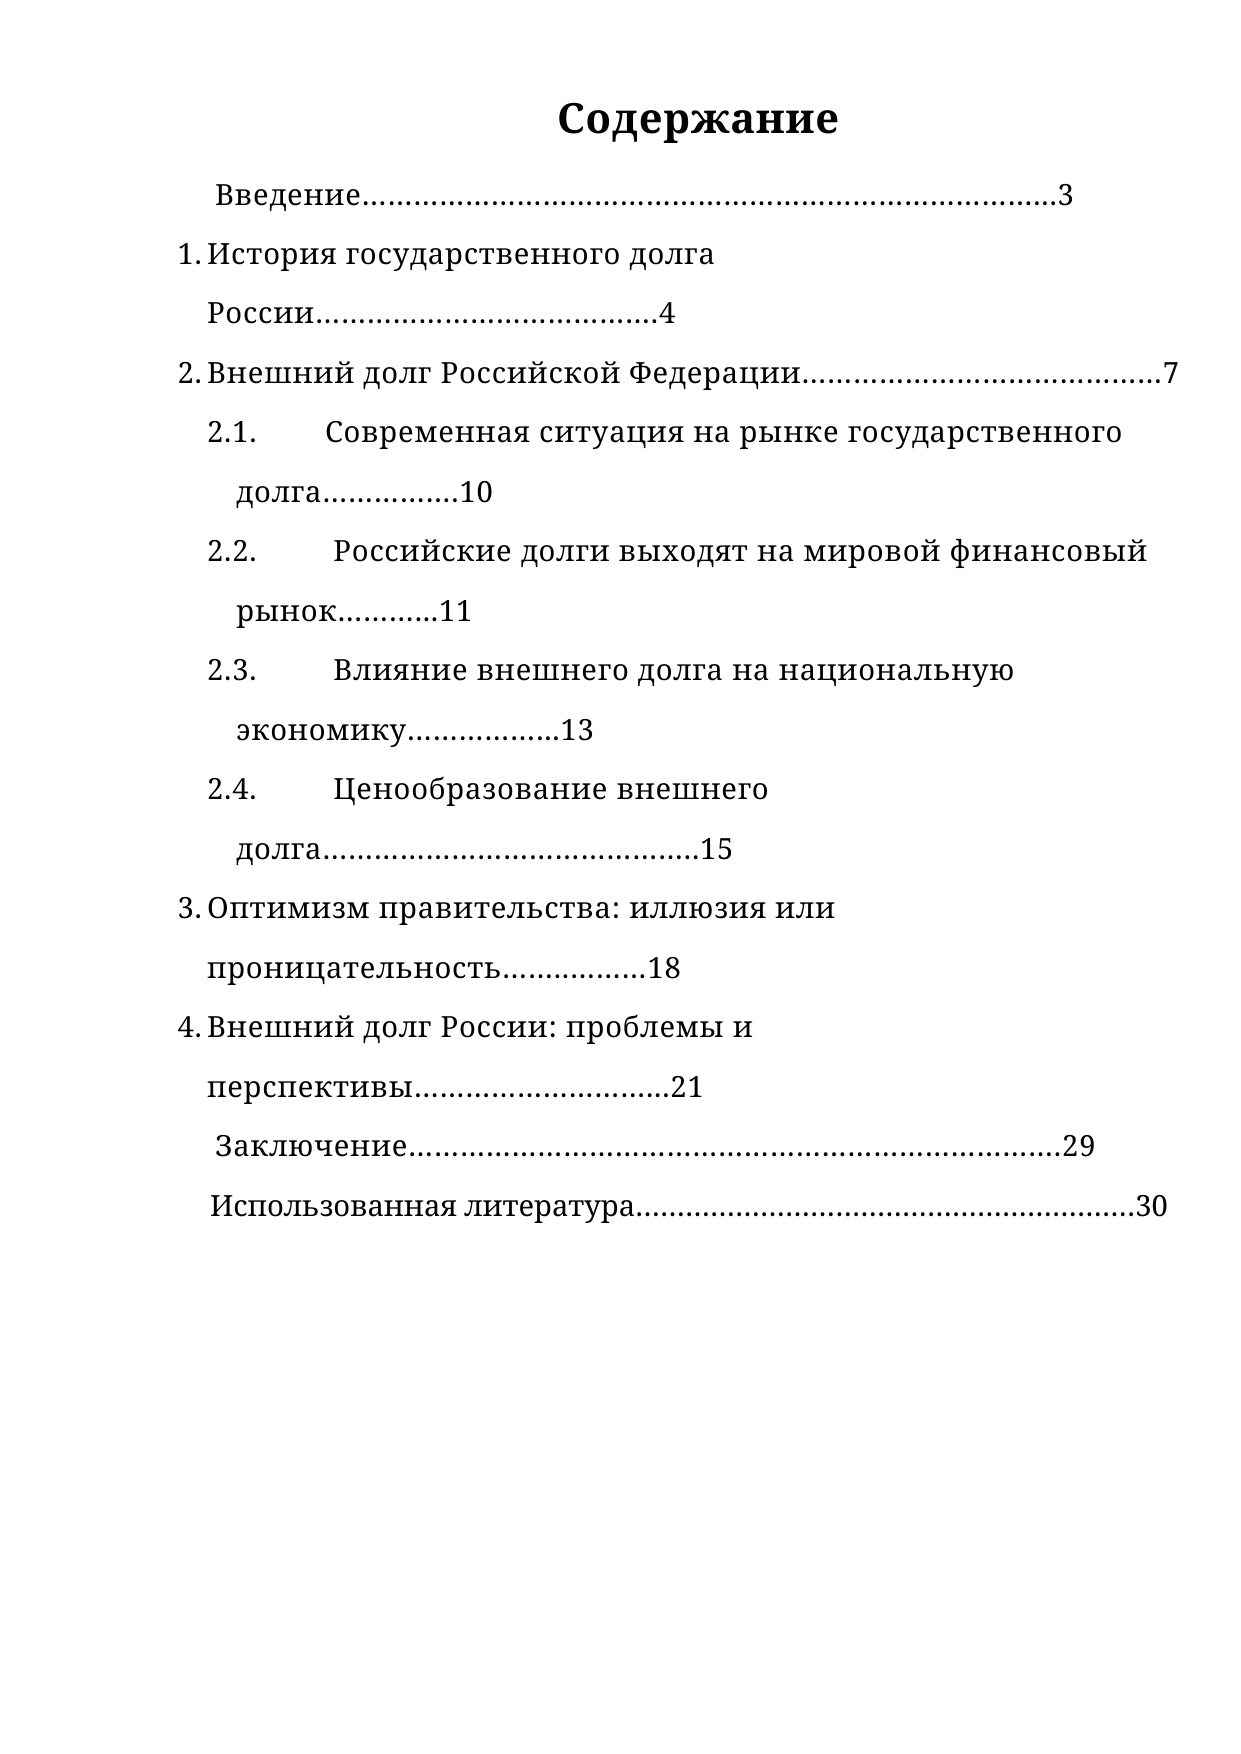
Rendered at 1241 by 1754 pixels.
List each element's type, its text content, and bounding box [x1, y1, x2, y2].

list Оптимизм правительства: иллюзия или проницательность……..………18 [177, 887, 1181, 987]
list Влияние внешнего долга на национальную экономику……………...13 [207, 649, 1181, 749]
text Заключение………………………………………………………………….29 [177, 1125, 1181, 1165]
subtitle Введение……………………………………………………………………...3 [177, 174, 1181, 213]
list Ценообразование внешнего долга……………………………………..15 [207, 768, 1181, 868]
list Внешний долг России: проблемы и перспективы………………………...21 [177, 1006, 1181, 1106]
text Использованная литература……………………………………………………30 [177, 1185, 1181, 1224]
list Современная ситуация на рынке государственного долга…………….10 [207, 412, 1181, 511]
list Российские долги выходят на мировой финансовый рынок………...11 [207, 531, 1181, 630]
list Внешний долг Российской Федерации……………………………………7 [177, 352, 1181, 392]
subtitle Содержание [177, 89, 1181, 145]
list История государственного долга России………………………………….4 [177, 233, 1181, 332]
